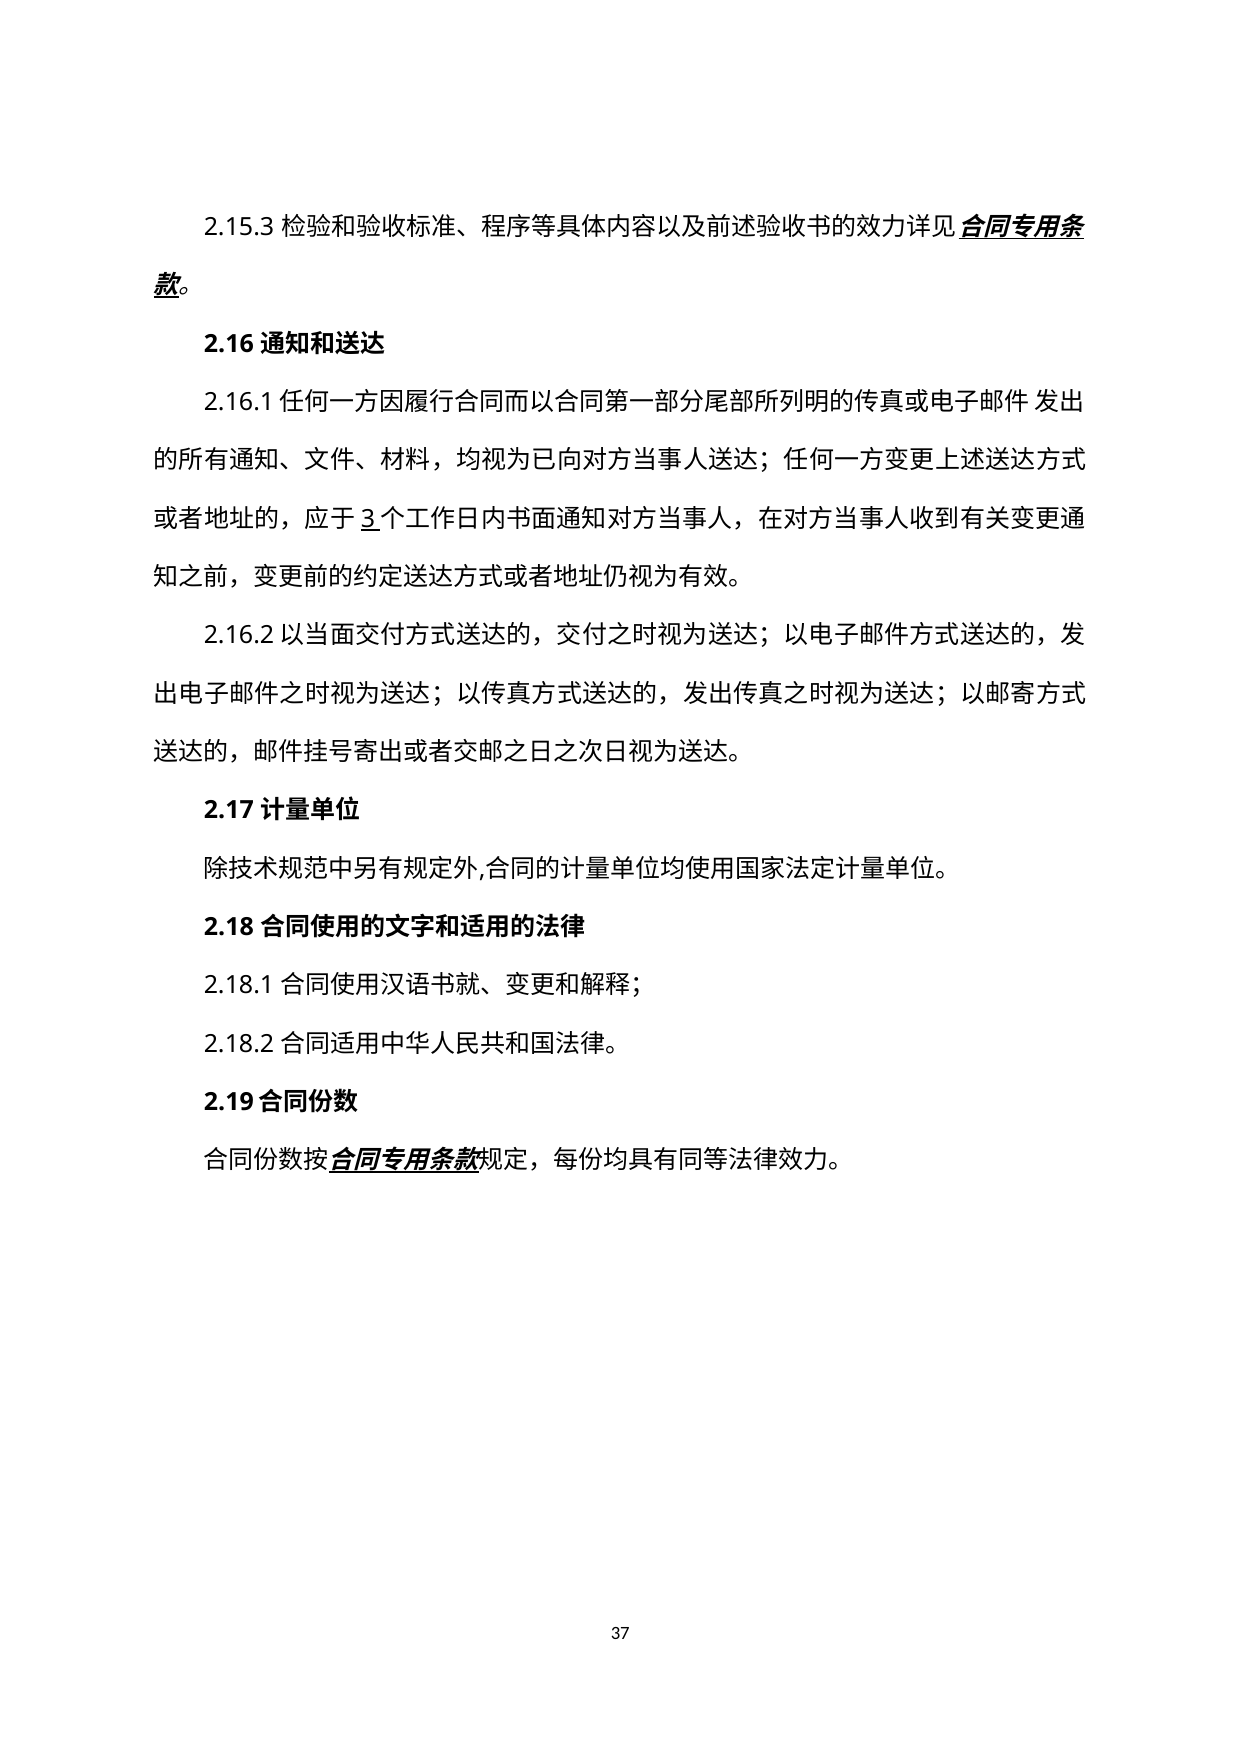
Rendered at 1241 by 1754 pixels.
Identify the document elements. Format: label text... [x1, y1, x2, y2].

text 2.18.1 合同使用汉语书就、变更和解释； [153, 947, 1087, 1006]
text 合同份数按合同专用条款规定，每份均具有同等法律效力。 [153, 1122, 1087, 1181]
text 2.18 合同使用的文字和适用的法律 [153, 889, 1087, 947]
text 2.16.1任何一方因履行合同而以合同第一部分尾部所列明的传真或电子邮件 发出的所有通知、文件、材料，均视为已向对方当事人送达；任何一方变更上述送达方式或者地址的，应于3个工作日内书面通知对方当事人，在对方当事人收到有关变更通知之前，变更前的约定送达方式或者地址仍视为有效。 [153, 364, 1087, 597]
text 2.18.2 合同适用中华人民共和国法律。 [153, 1006, 1087, 1064]
text 2.16 通知和送达 [153, 306, 1087, 364]
text 2.17 计量单位 [153, 772, 1087, 831]
text 2.15.3 检验和验收标准、程序等具体内容以及前述验收书的效力详见合同专用条款。 [153, 189, 1087, 306]
text 2.19合同份数 [153, 1064, 1087, 1122]
text 除技术规范中另有规定外,合同的计量单位均使用国家法定计量单位。 [153, 831, 1087, 889]
text 2.16.2以当面交付方式送达的，交付之时视为送达；以电子邮件方式送达的，发出电子邮件之时视为送达；以传真方式送达的，发出传真之时视为送达；以邮寄方式送达的，邮件挂号寄出或者交邮之日之次日视为送达。 [153, 597, 1087, 772]
